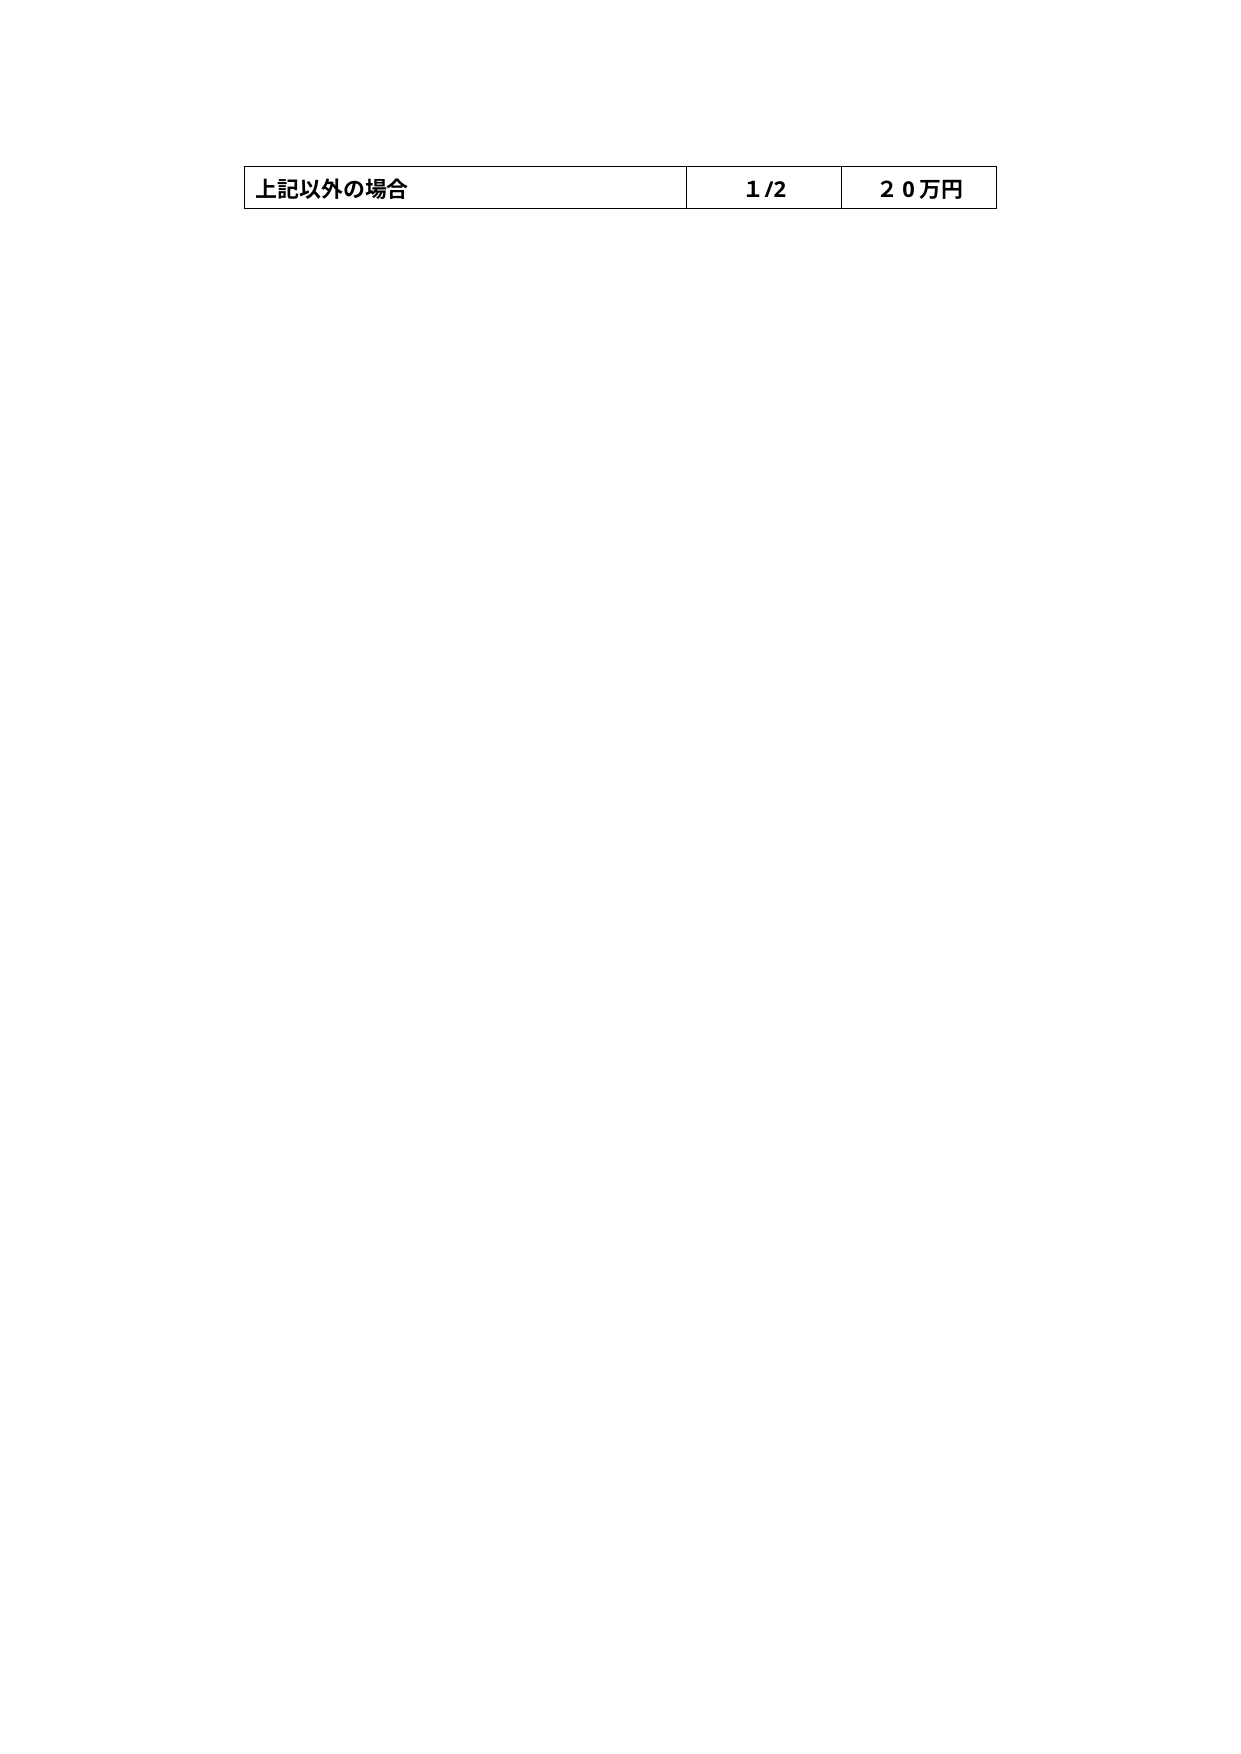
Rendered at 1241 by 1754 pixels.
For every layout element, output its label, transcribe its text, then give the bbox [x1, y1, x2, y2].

table_cell １/2 [687, 167, 841, 208]
table_cell 上記以外の場合 [245, 167, 686, 208]
table_cell ２0万円 [842, 167, 996, 208]
